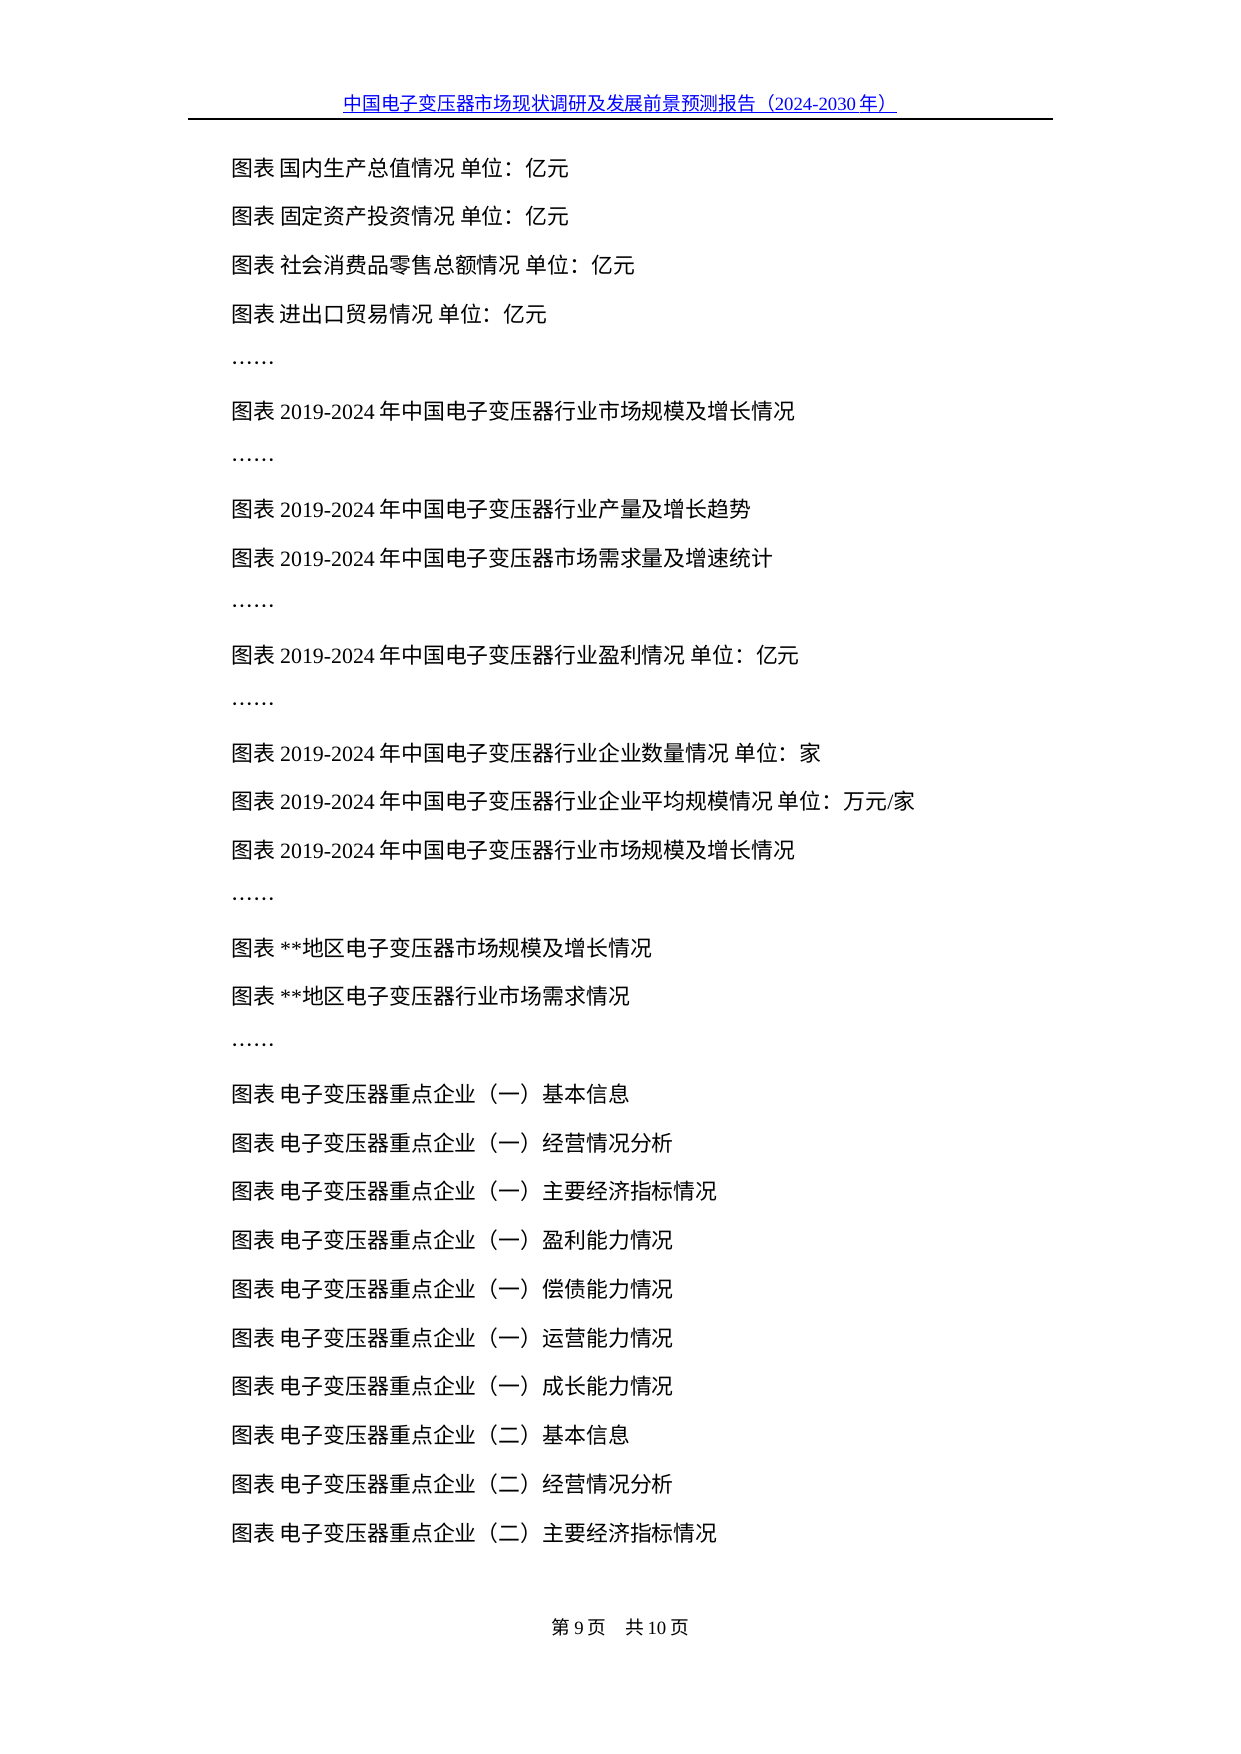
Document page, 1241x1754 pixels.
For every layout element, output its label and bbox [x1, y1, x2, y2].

text [187, 150, 1053, 1548]
